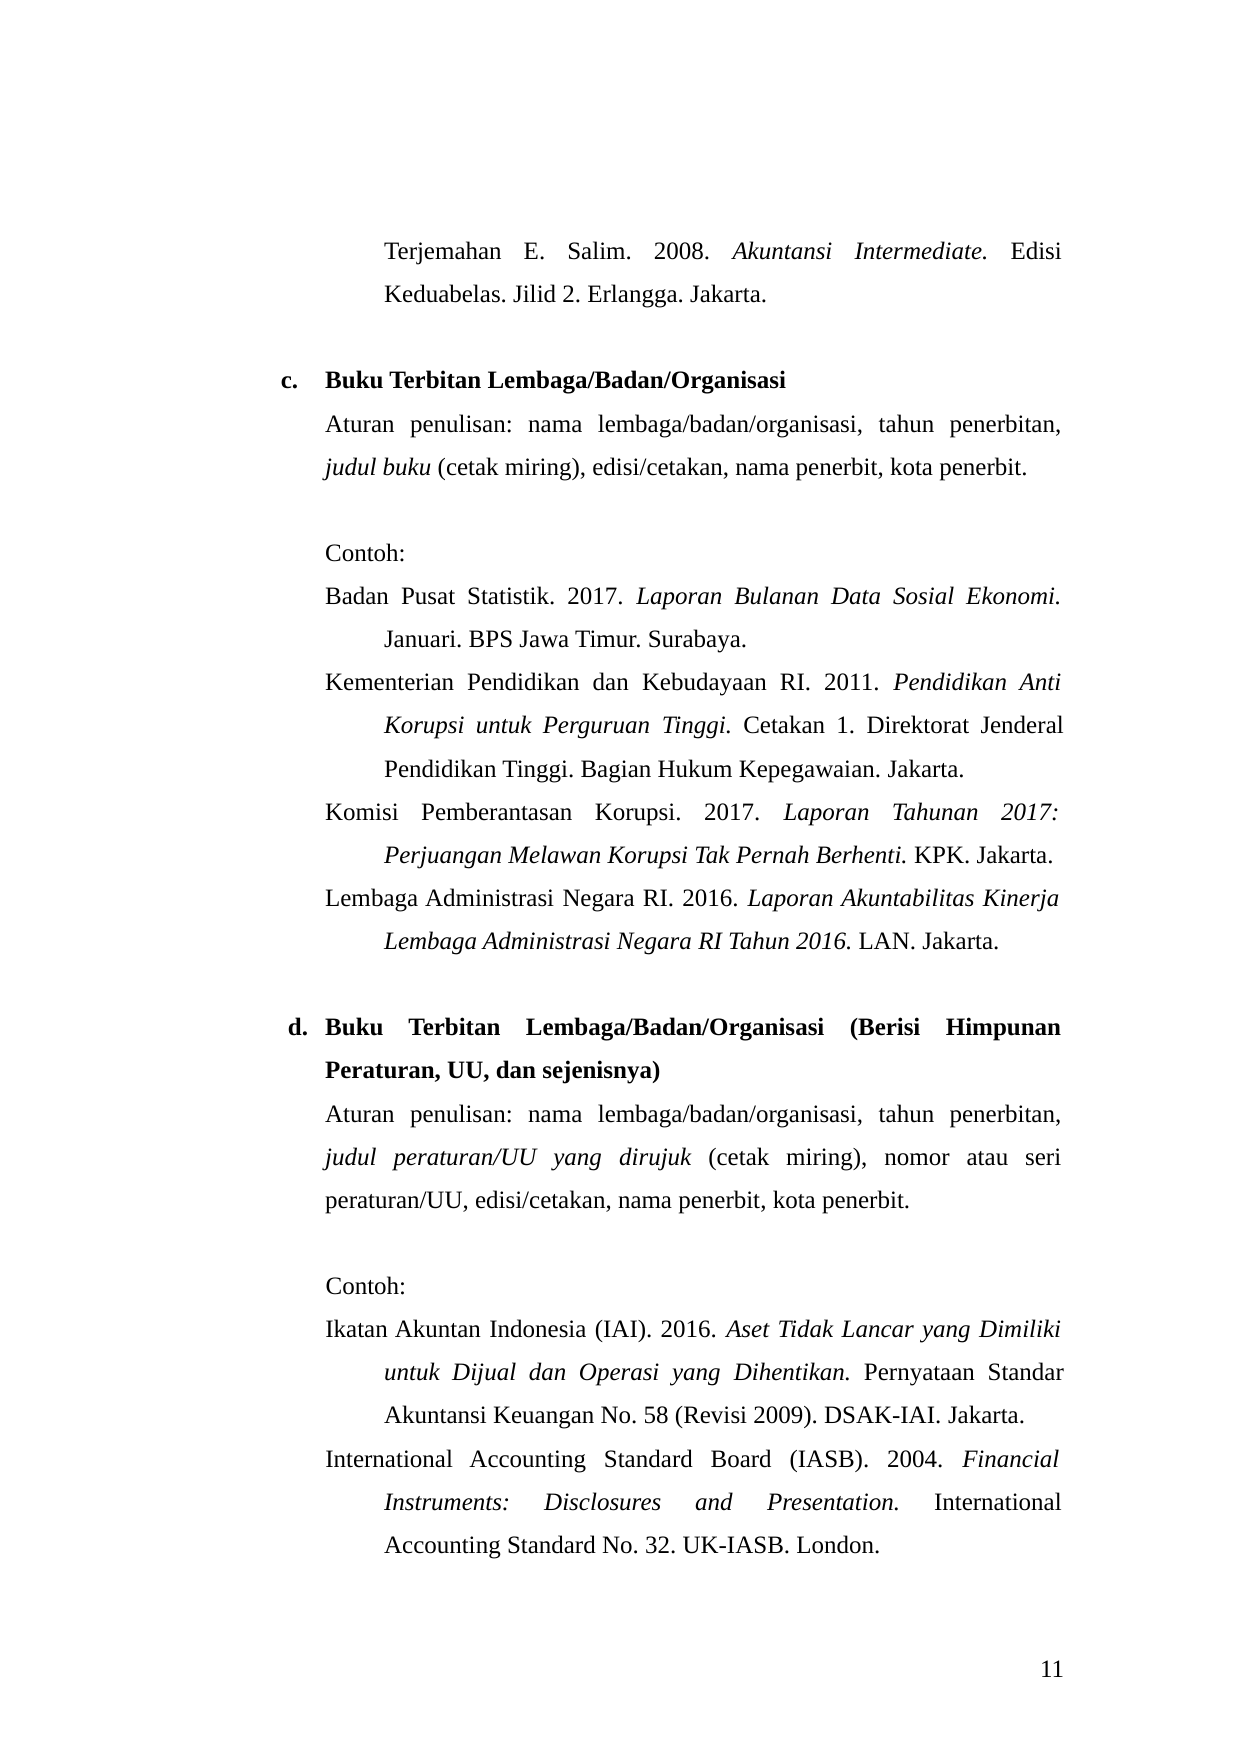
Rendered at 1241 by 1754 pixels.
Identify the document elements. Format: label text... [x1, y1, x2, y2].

text Kementerian Pendidikan dan Kebudayaan RI. 2011. Pendidikan Anti Korupsi untuk Perguruan Tinggi. Cetakan 1. Direktorat Jenderal Pendidikan Tinggi. Bagian Hukum Kepegawaian. Jakarta. [325, 667, 1064, 782]
text Ikatan Akuntan Indonesia (IAI). 2016. Aset Tidak Lancar yang Dimiliki untuk Dijual dan Operasi yang Dihentikan. Pernyataan Standar Akuntansi Keuangan No. 58 (Revisi 2009). DSAK-IAI. Jakarta. [325, 1314, 1064, 1429]
list Lembaga Administrasi Negara RI. 2016. Laporan Akuntabilitas Kinerja Lembaga Administrasi Negara RI Tahun 2016. LAN. Jakarta. [325, 883, 1062, 955]
text Komisi Pemberantasan Korupsi. 2017. Laporan Tahunan 2017: Perjuangan Melawan Korupsi Tak Pernah Berhenti. KPK. Jakarta. [325, 797, 1062, 869]
text Contoh: [325, 538, 1064, 567]
text Aturan penulisan: nama lembaga/badan/organisasi, tahun penerbitan, judul buku (cetak miring), edisi/cetakan, nama penerbit, kota penerbit. [325, 409, 1062, 481]
text Contoh: [325, 1271, 1064, 1300]
text International Accounting Standard Board (IASB). 2004. Financial Instruments: Disclosures and Presentation. International Accounting Standard No. 32. UK-IASB. London. [325, 1444, 1062, 1559]
text Badan Pusat Statistik. 2017. Laporan Bulanan Data Sosial Ekonomi. Januari. BPS Jawa Timur. Surabaya. [325, 581, 1062, 653]
list Buku Terbitan Lembaga/Badan/Organisasi (Berisi Himpunan Peraturan, UU, dan sejenisnya) [288, 1012, 1061, 1084]
list Buku Terbitan Lembaga/Badan/Organisasi [281, 366, 1061, 394]
text Aturan penulisan: nama lembaga/badan/organisasi, tahun penerbitan, judul peraturan/UU yang dirujuk (cetak miring), nomor atau seri peraturan/UU, edisi/cetakan, nama penerbit, kota penerbit. [325, 1099, 1062, 1214]
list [325, 236, 1062, 308]
